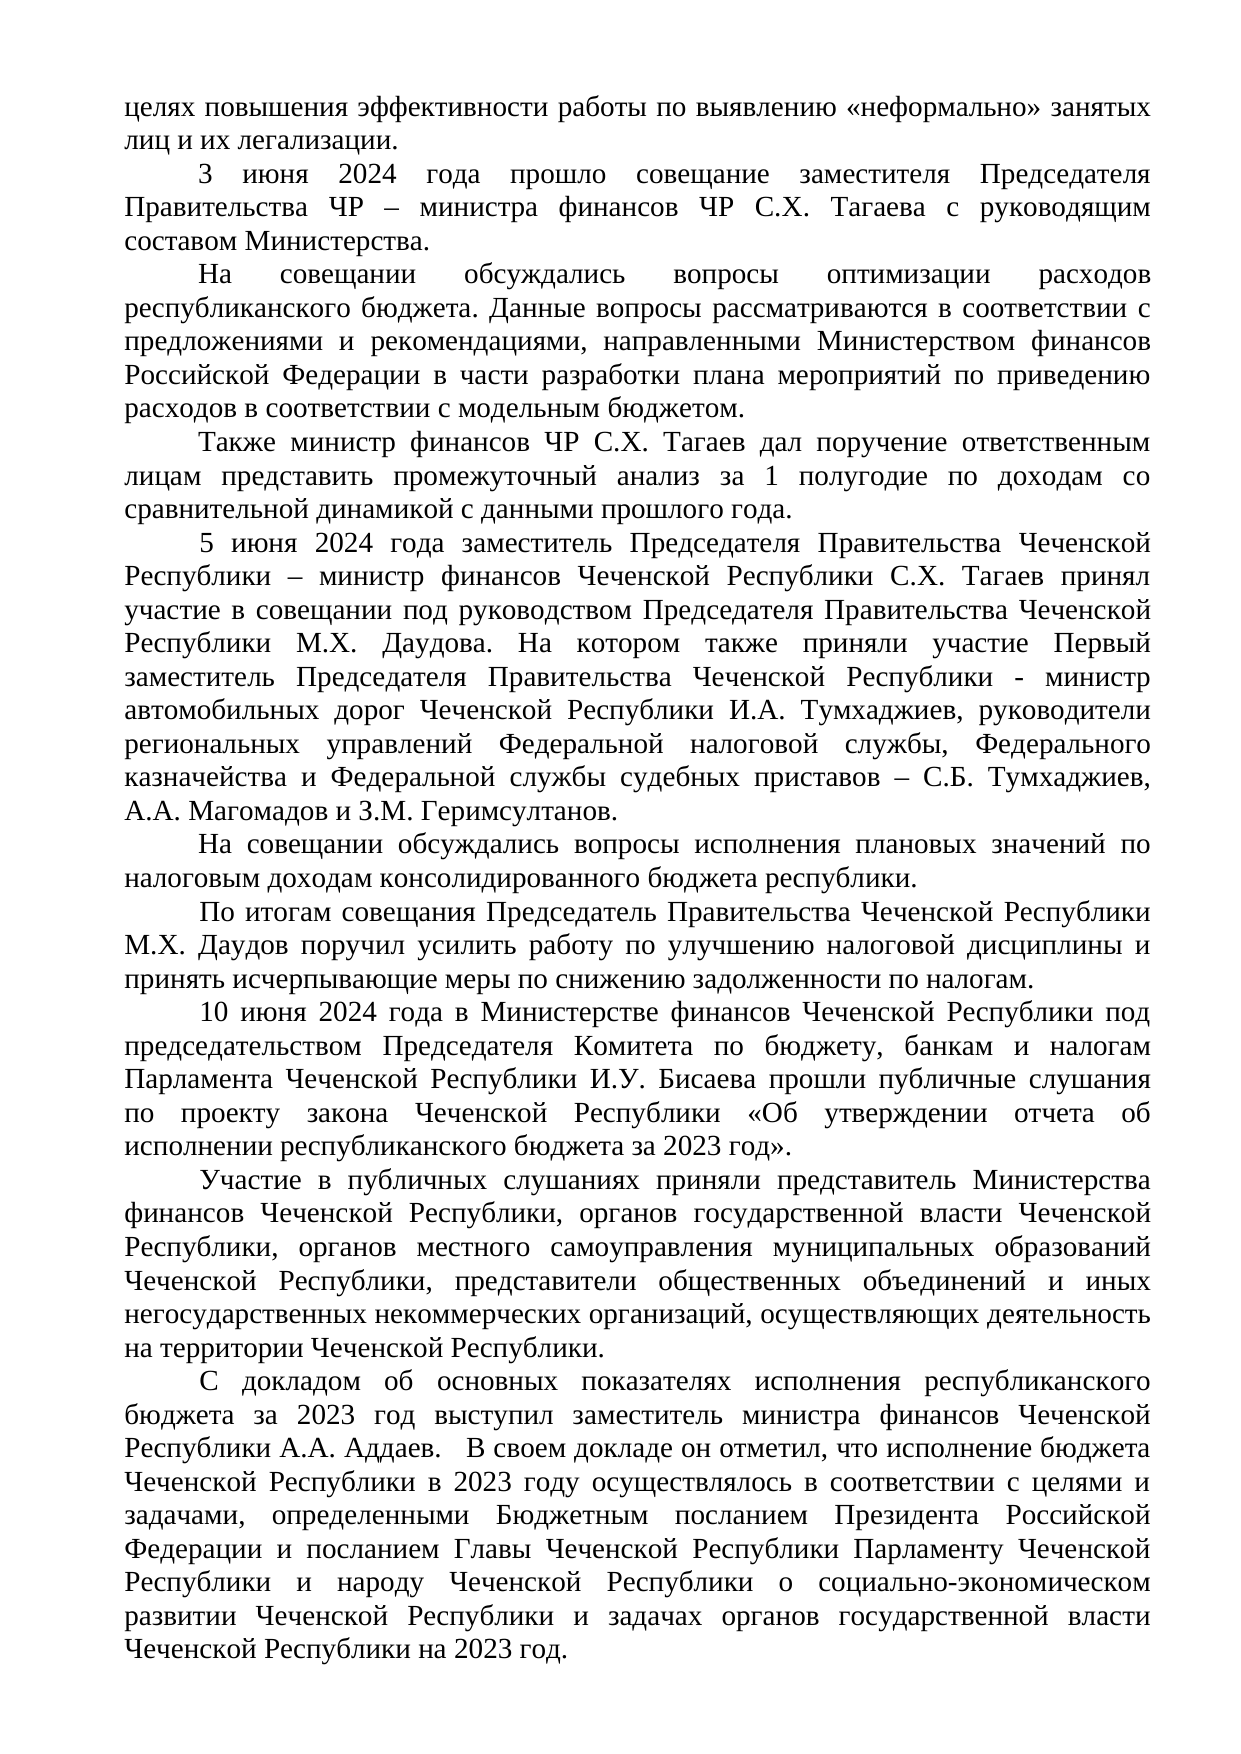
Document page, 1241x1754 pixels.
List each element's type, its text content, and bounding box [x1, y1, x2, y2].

text Также министр финансов ЧР С.Х. Тагаев дал поручение ответственным лицам представить промежуточный анализ за 1 полугодие по доходам со сравнительной динамикой с данными прошлого года. [124, 424, 1152, 525]
text По итогам совещания Председатель Правительства Чеченской Республики М.Х. Даудов поручил усилить работу по улучшению налоговой дисциплины и принять исчерпывающие меры по снижению задолженности по налогам. [124, 894, 1152, 994]
text 5 июня 2024 года заместитель Председателя Правительства Чеченской Республики – министр финансов Чеченской Республики С.Х. Тагаев принял участие в совещании под руководством Председателя Правительства Чеченской Республики М.Х. Даудова. На котором также приняли участие Первый заместитель Председателя Правительства Чеченской Республики - министр автомобильных дорог Чеченской Республики И.А. Тумхаджиев, руководители региональных управлений Федеральной налоговой службы, Федерального казначейства и Федеральной службы судебных приставов – С.Б. Тумхаджиев, А.А. Магомадов и З.М. Геримсултанов. [124, 525, 1152, 827]
text С докладом об основных показателях исполнения республиканского бюджета за 2023 год выступил заместитель министра финансов Чеченской Республики А.А. Аддаев. В своем докладе он отметил, что исполнение бюджета Чеченской Республики в 2023 году осуществлялось в соответствии с целями и задачами, определенными Бюджетным посланием Президента Российской Федерации и посланием Главы Чеченской Республики Парламенту Чеченской Республики и народу Чеченской Республики о социально-экономическом развитии Чеченской Республики и задачах органов государственной власти Чеченской Республики на 2023 год. [124, 1363, 1152, 1665]
text На совещании обсуждались вопросы исполнения плановых значений по налоговым доходам консолидированного бюджета республики. [124, 827, 1152, 894]
text На совещании обсуждались вопросы оптимизации расходов республиканского бюджета. Данные вопросы рассматриваются в соответствии с предложениями и рекомендациями, направленными Министерством финансов Российской Федерации в части разработки плана мероприятий по приведению расходов в соответствии с модельным бюджетом. [124, 256, 1152, 424]
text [124, 89, 1152, 156]
text 3 июня 2024 года прошло совещание заместителя Председателя Правительства ЧР – министра финансов ЧР С.Х. Тагаева с руководящим составом Министерства. [124, 156, 1152, 256]
text 10 июня 2024 года в Министерстве финансов Чеченской Республики под председательством Председателя Комитета по бюджету, банкам и налогам Парламента Чеченской Республики И.У. Бисаева прошли публичные слушания по проекту закона Чеченской Республики «Об утверждении отчета об исполнении республиканского бюджета за 2023 год». [124, 994, 1152, 1162]
text Участие в публичных слушаниях приняли представитель Министерства финансов Чеченской Республики, органов государственной власти Чеченской Республики, органов местного самоуправления муниципальных образований Чеченской Республики, представители общественных объединений и иных негосударственных некоммерческих организаций, осуществляющих деятельность на территории Чеченской Республики. [124, 1162, 1152, 1363]
